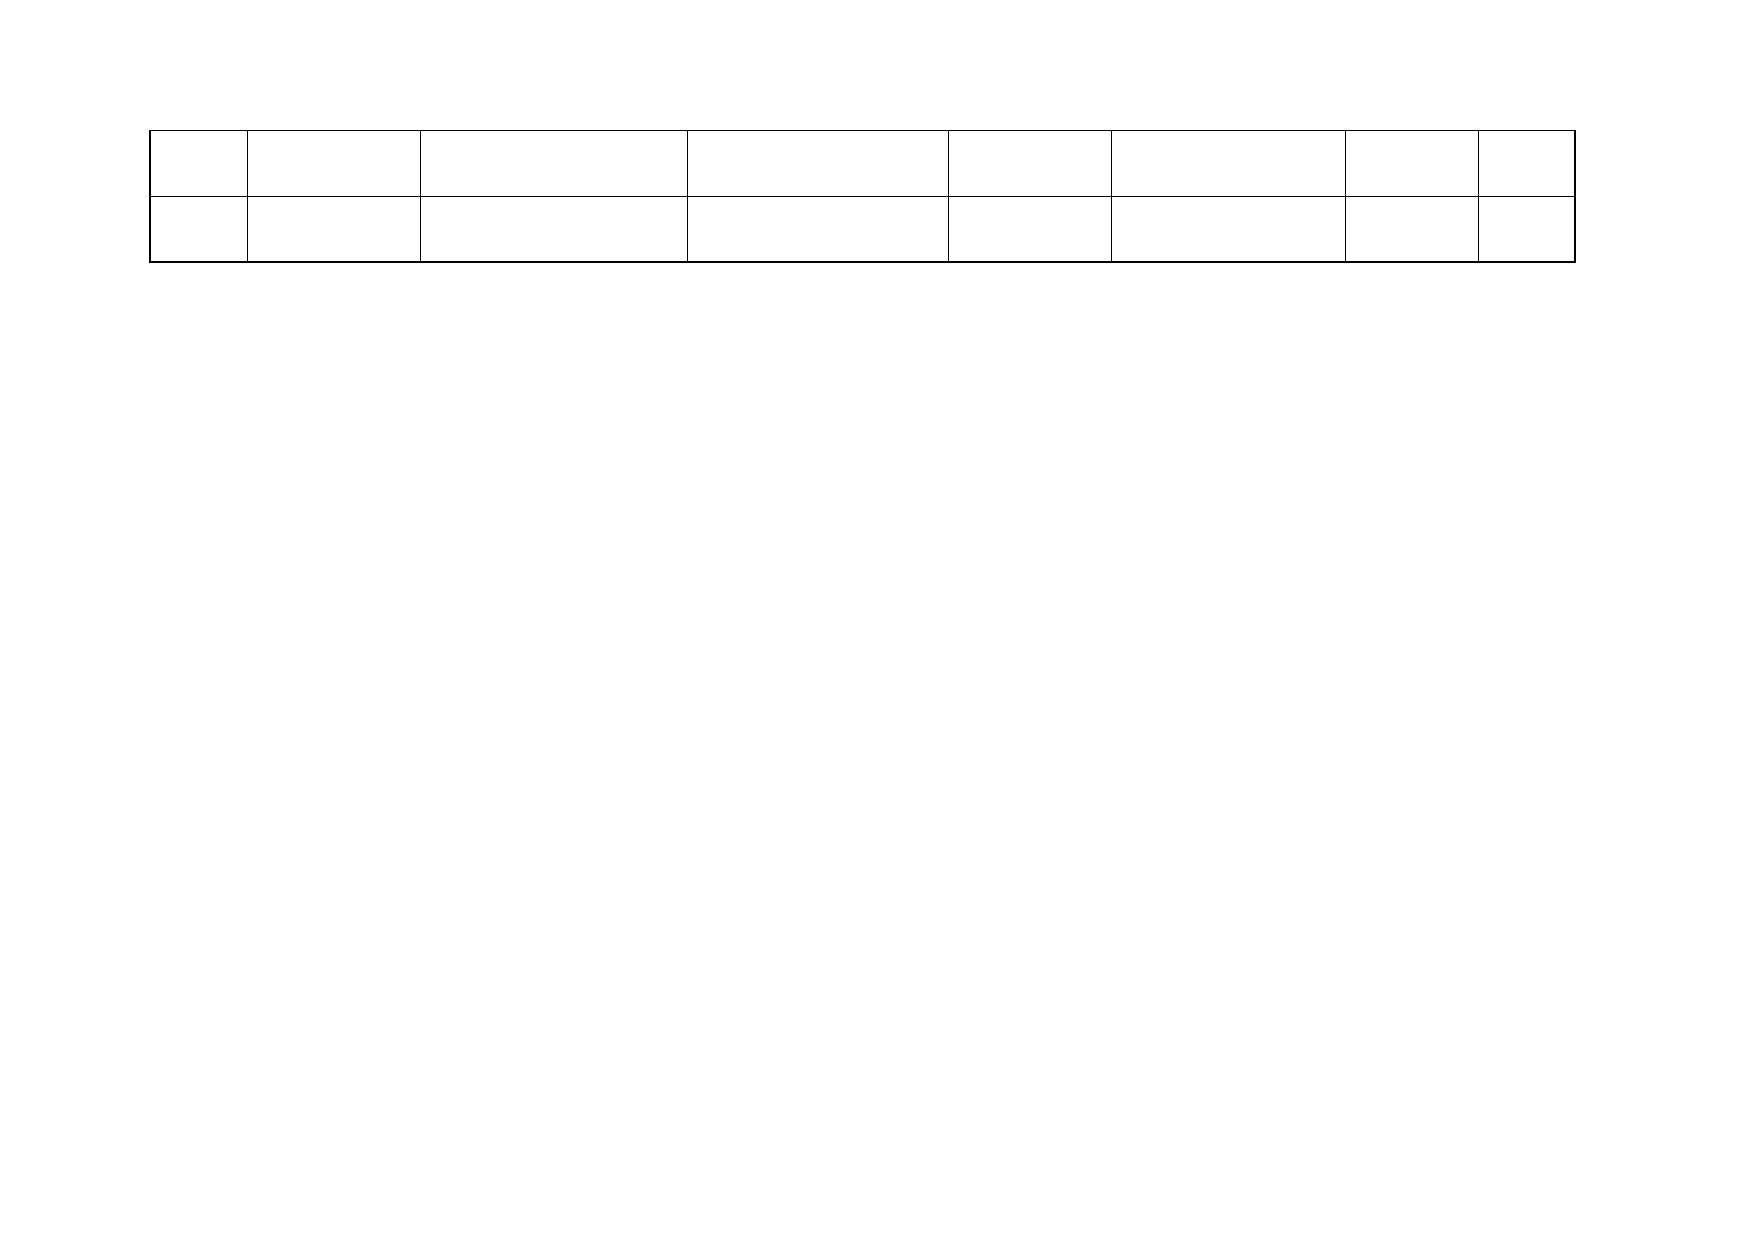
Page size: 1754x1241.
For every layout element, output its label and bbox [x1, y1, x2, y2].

table_cell [688, 131, 948, 196]
table_cell [1479, 131, 1574, 196]
table_cell [1346, 197, 1478, 261]
table_cell [248, 197, 420, 261]
table_cell [1479, 197, 1574, 261]
table_cell [151, 131, 247, 196]
table_cell [151, 197, 247, 261]
table_cell [421, 197, 687, 261]
table_cell [1112, 197, 1345, 261]
table_cell [248, 131, 420, 196]
table_cell [949, 131, 1111, 196]
table_cell [1112, 131, 1345, 196]
table_cell [1346, 131, 1478, 196]
table_cell [688, 197, 948, 261]
table_cell [421, 131, 687, 196]
table_cell [949, 197, 1111, 261]
